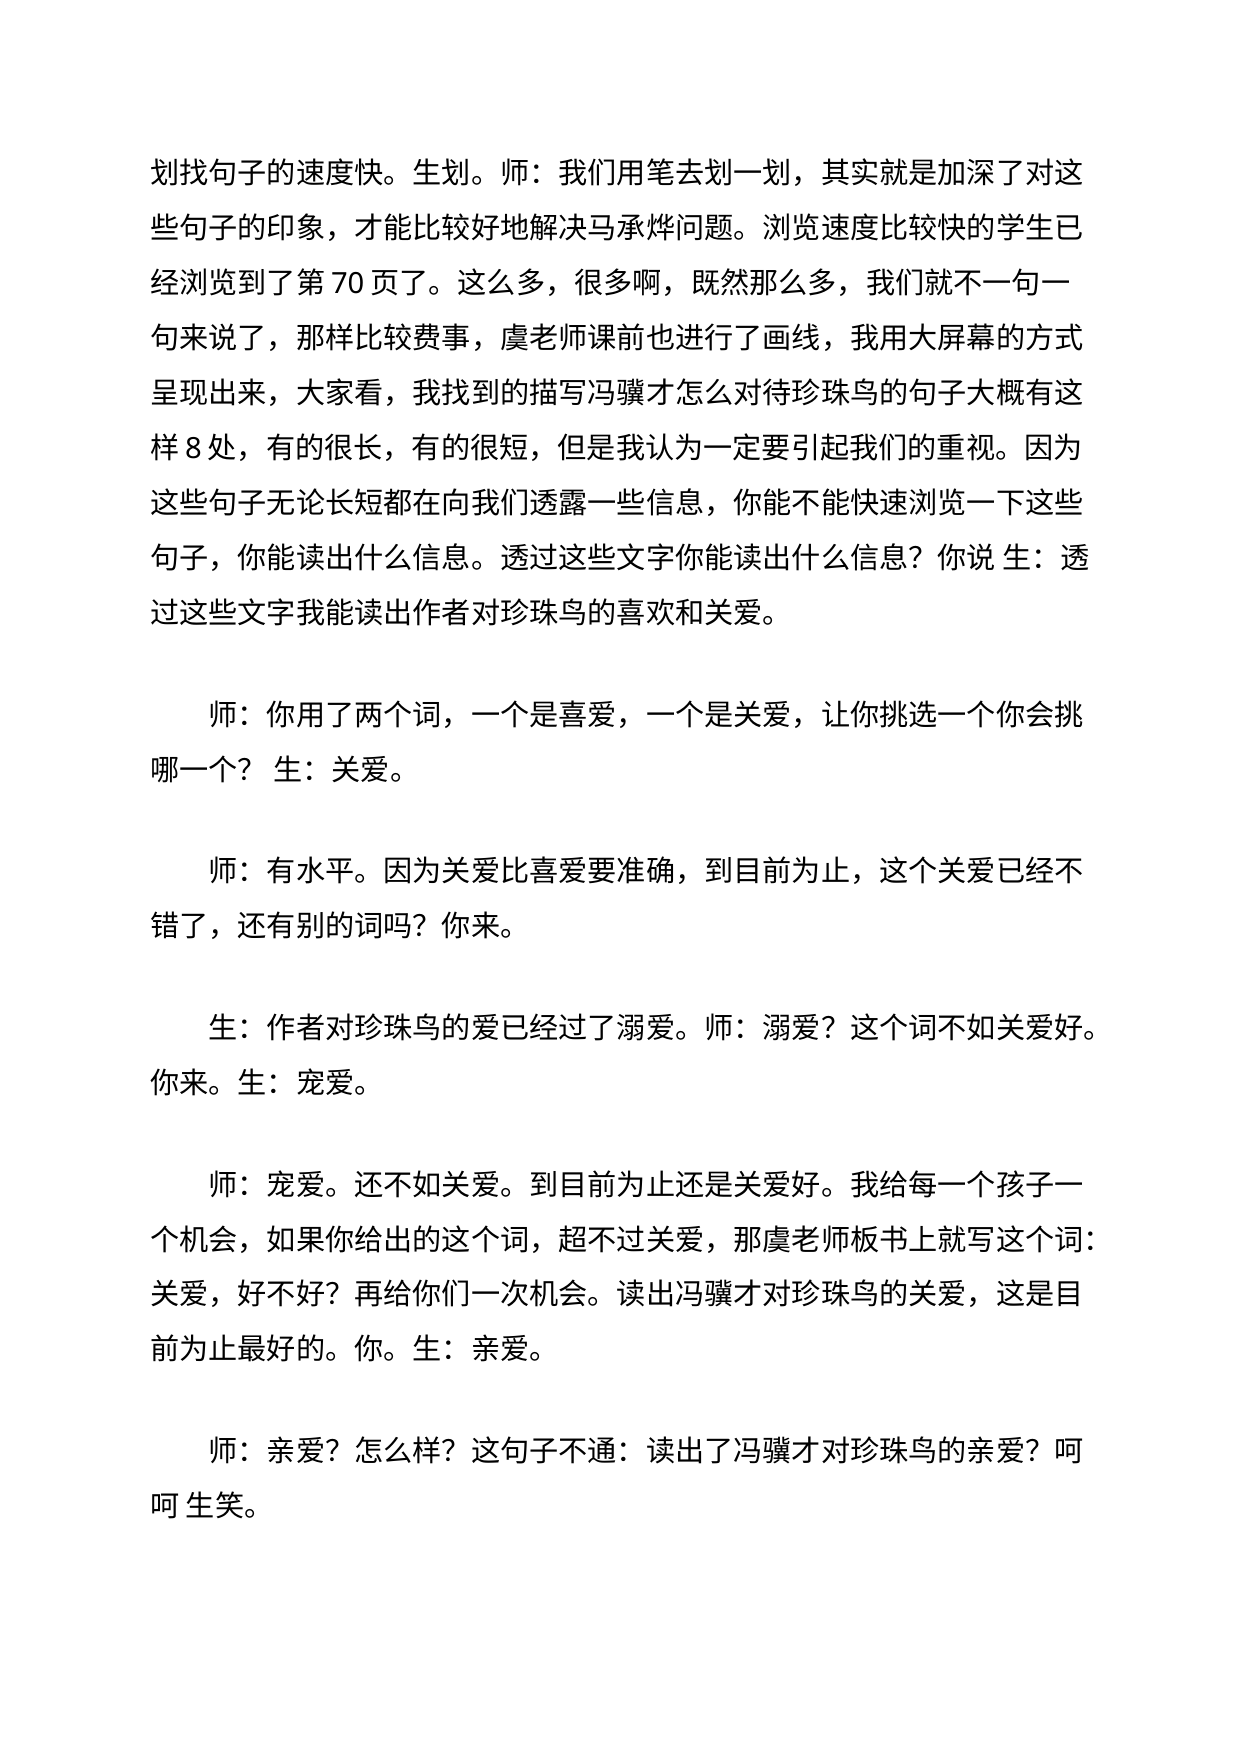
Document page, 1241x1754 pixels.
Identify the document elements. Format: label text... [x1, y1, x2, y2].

text 师：亲爱？怎么样？这句子不通：读出了冯骥才对珍珠鸟的亲爱？呵呵 生笑。 [150, 1428, 1090, 1525]
text 师：你用了两个词，一个是喜爱，一个是关爱，让你挑选一个你会挑哪一个？ 生：关爱。 [150, 691, 1090, 788]
text 师：有水平。因为关爱比喜爱要准确，到目前为止，这个关爱已经不错了，还有别的词吗？你来。 [150, 848, 1090, 945]
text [150, 150, 1090, 632]
text 师：宠爱。还不如关爱。到目前为止还是关爱好。我给每一个孩子一个机会，如果你给出的这个词，超不过关爱，那虞老师板书上就写这个词：关爱，好不好？再给你们一次机会。读出冯骥才对珍珠鸟的关爱，这是目前为止最好的。你。生：亲爱。 [150, 1161, 1090, 1368]
text 生：作者对珍珠鸟的爱已经过了溺爱。师：溺爱？这个词不如关爱好。你来。生：宠爱。 [150, 1004, 1090, 1102]
